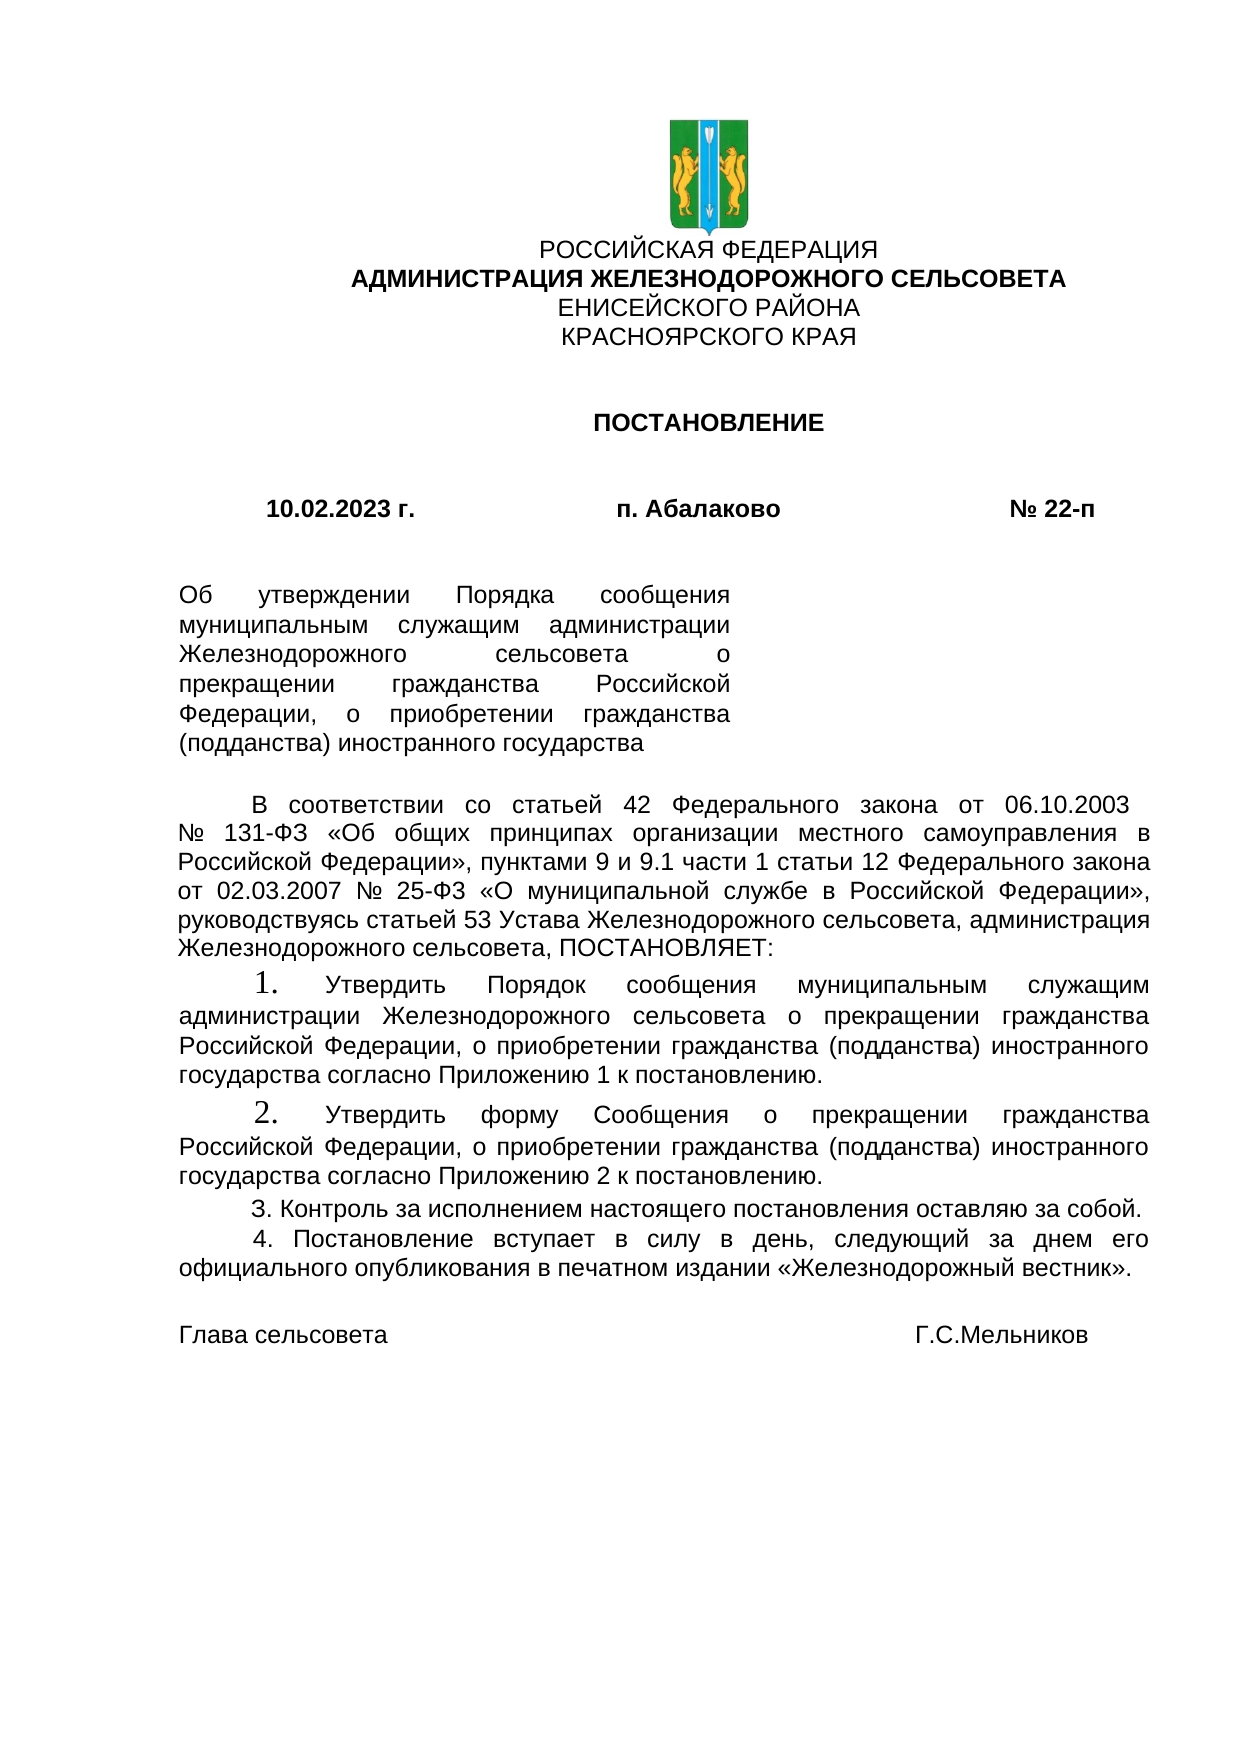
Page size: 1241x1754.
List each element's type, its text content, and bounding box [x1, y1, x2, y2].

picture [665, 118, 753, 236]
text КРАСНОЯРСКОГО КРАЯ [177, 322, 1152, 350]
text З. Контроль за исполнением настоящего постановления оставляю за собой. [179, 1194, 1150, 1223]
text АДМИНИСТРАЦИЯ ЖЕЛЕЗНОДОРОЖНОГО СЕЛЬСОВЕТА [177, 264, 1152, 293]
text Глава сельсовета Г.С.Мельников [179, 1320, 1150, 1348]
text Об утверждении Порядка сообщения муниципальным служащим администрации Железнодорожного сельсовета о прекращении гражданства Российской Федерации, о приобретении гражданства (подданства) иностранного государства [179, 580, 731, 757]
text В соответствии со статьей 42 Федерального закона от 06.10.2003 № 131-ФЗ «Об общих принципах организации местного самоуправления в Российской Федерации», пунктами 9 и 9.1 части 1 статьи 12 Федерального закона от 02.03.2007 № 25-Ф3 «О муниципальной службе в Российской Федерации», руководствуясь статьей 53 Устава Железнодорожного сельсовета, администрация Железнодорожного сельсовета, ПОСТАНОВЛЯЕТ: [177, 789, 1152, 962]
text ЕНИСЕЙСКОГО РАЙОНА [177, 293, 1152, 322]
text 10.02.2023 г. п. Абалаково № 22-п [177, 494, 1152, 523]
list Утвердить форму Сообщения о прекращении гражданства Российской Федерации, о приобретении гражданства (подданства) иностранного государства согласно Приложению 2 к постановлению. [179, 1093, 1150, 1190]
text 4. Постановление вступает в силу в день, следующий за днем его официального опубликования в печатном издании «Железнодорожный вестник». [179, 1224, 1150, 1282]
text РОССИЙСКАЯ ФЕДЕРАЦИЯ [177, 235, 1152, 264]
list Утвердить Порядок сообщения муниципальным служащим администрации Железнодорожного сельсовета о прекращении гражданства Российской Федерации, о приобретении гражданства (подданства) иностранного государства согласно Приложению 1 к постановлению. [179, 962, 1150, 1089]
text ПОСТАНОВЛЕНИЕ [177, 408, 1152, 437]
